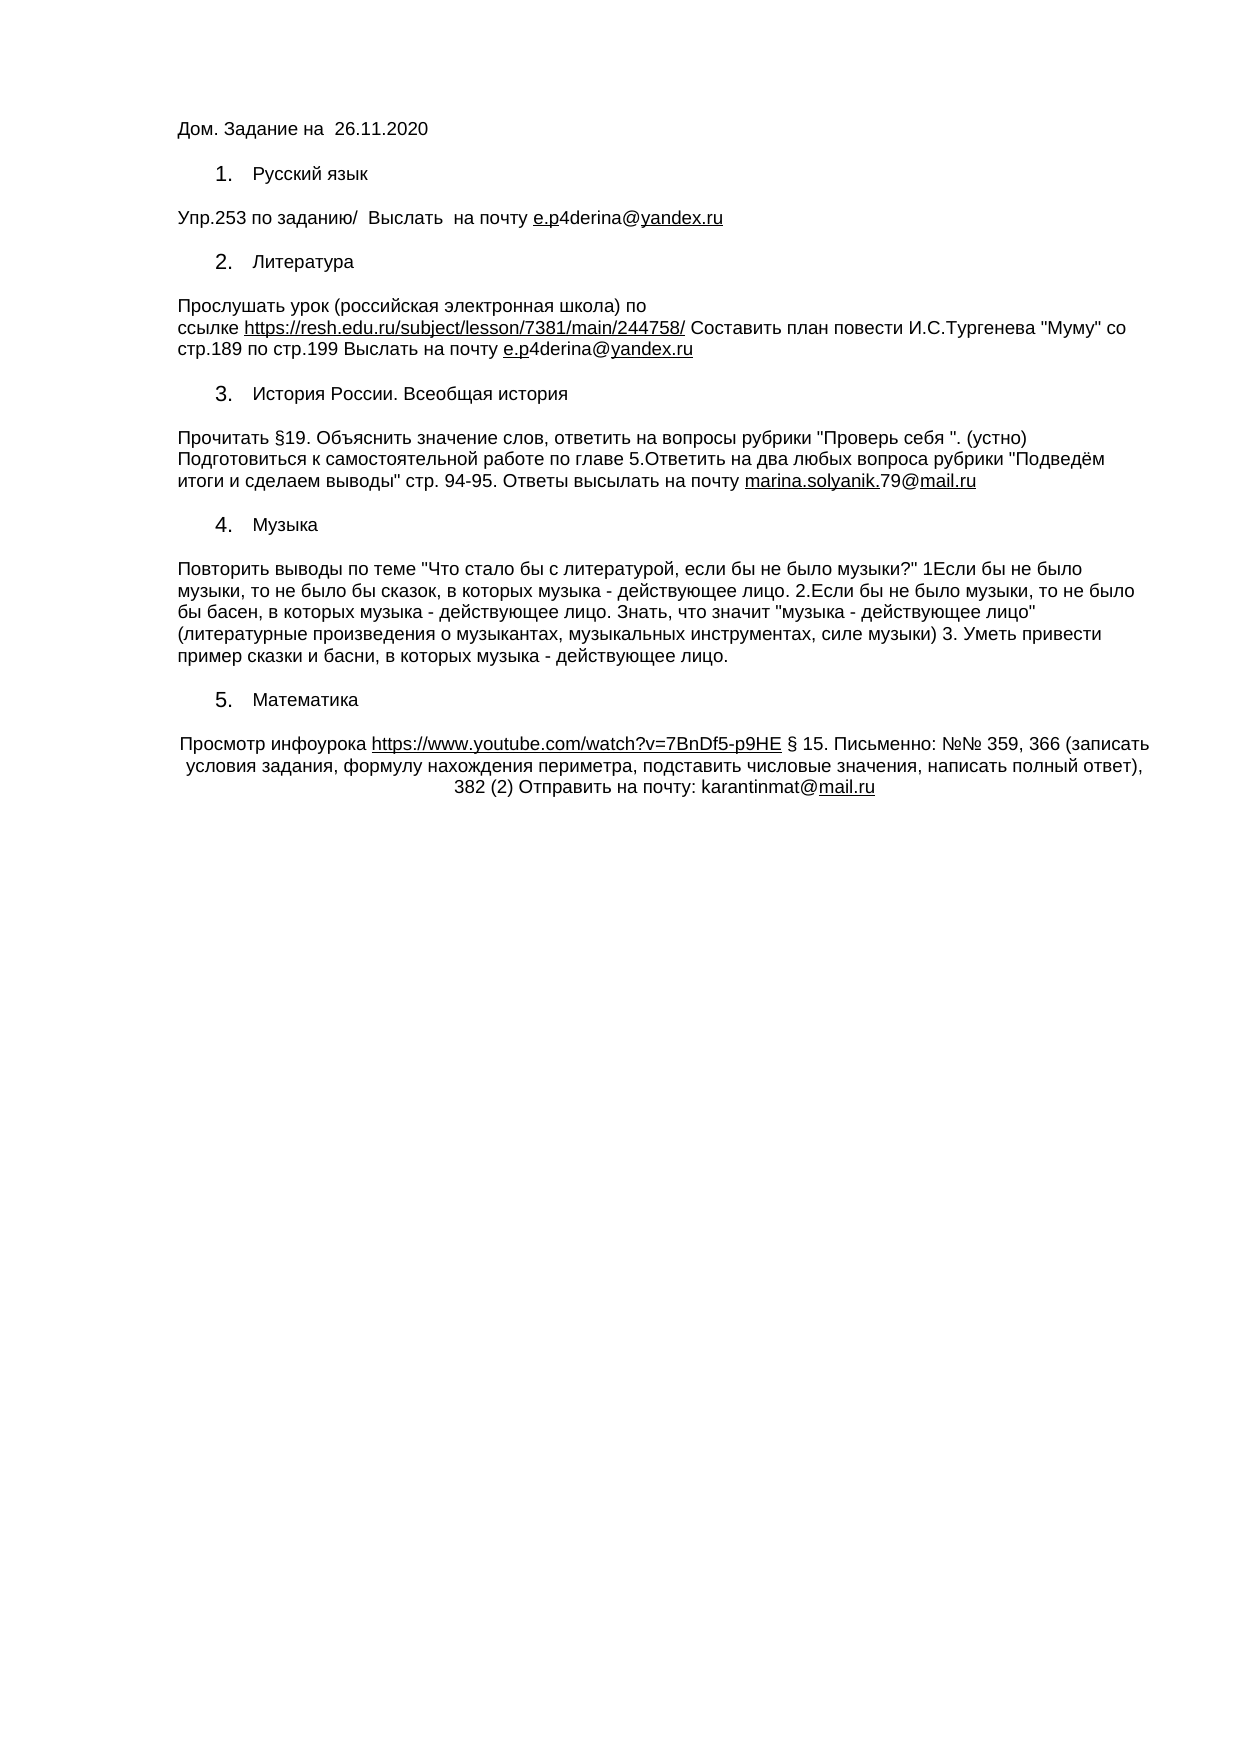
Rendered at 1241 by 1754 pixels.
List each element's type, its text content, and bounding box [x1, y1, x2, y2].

text Прочитать §19. Объяснить значение слов, ответить на вопросы рубрики "Проверь себя ". (устно) Подготовиться к самостоятельной работе по главе 5.Ответить на два любых вопроса рубрики "Подведём итоги и сделаем выводы" стр. 94-95. Ответы высылать на почту marina.solyanik.79@mail.ru [177, 427, 1152, 491]
list История России. Всеобщая история [215, 381, 1152, 406]
text Просмотр инфоурока https://www.youtube.com/watch?v=7BnDf5-p9HE § 15. Письменно: №№ 359, 366 (записать условия задания, формулу нахождения периметра, подставить числовые значения, написать полный ответ), 382 (2) Отправить на почту: karantinmat@mail.ru [177, 733, 1152, 797]
list Математика [215, 687, 1152, 712]
list Литература [215, 249, 1152, 274]
text Упр.253 по заданию/ Выслать на почту e.p4derina@yandex.ru [177, 207, 1152, 228]
list Русский язык [215, 161, 1152, 186]
text Прослушать урок (российская электронная школа) по ссылке https://resh.edu.ru/subject/lesson/7381/main/244758/ Составить план повести И.С.Тургенева "Муму" со стр.189 по стр.199 Выслать на почту e.p4derina@yandex.ru [177, 295, 1152, 360]
text Дом. Задание на 26.11.2020 [177, 118, 1152, 140]
text Повторить выводы по теме "Что стало бы с литературой, если бы не было музыки?" 1Если бы не было музыки, то не было бы сказок, в которых музыка - действующее лицо. 2.Если бы не было музыки, то не было бы басен, в которых музыка - действующее лицо. Знать, что значит "музыка - действующее лицо" (литературные произведения о музыкантах, музыкальных инструментах, силе музыки) 3. Уметь привести пример сказки и басни, в которых музыка - действующее лицо. [177, 558, 1152, 666]
list Музыка [215, 512, 1152, 537]
